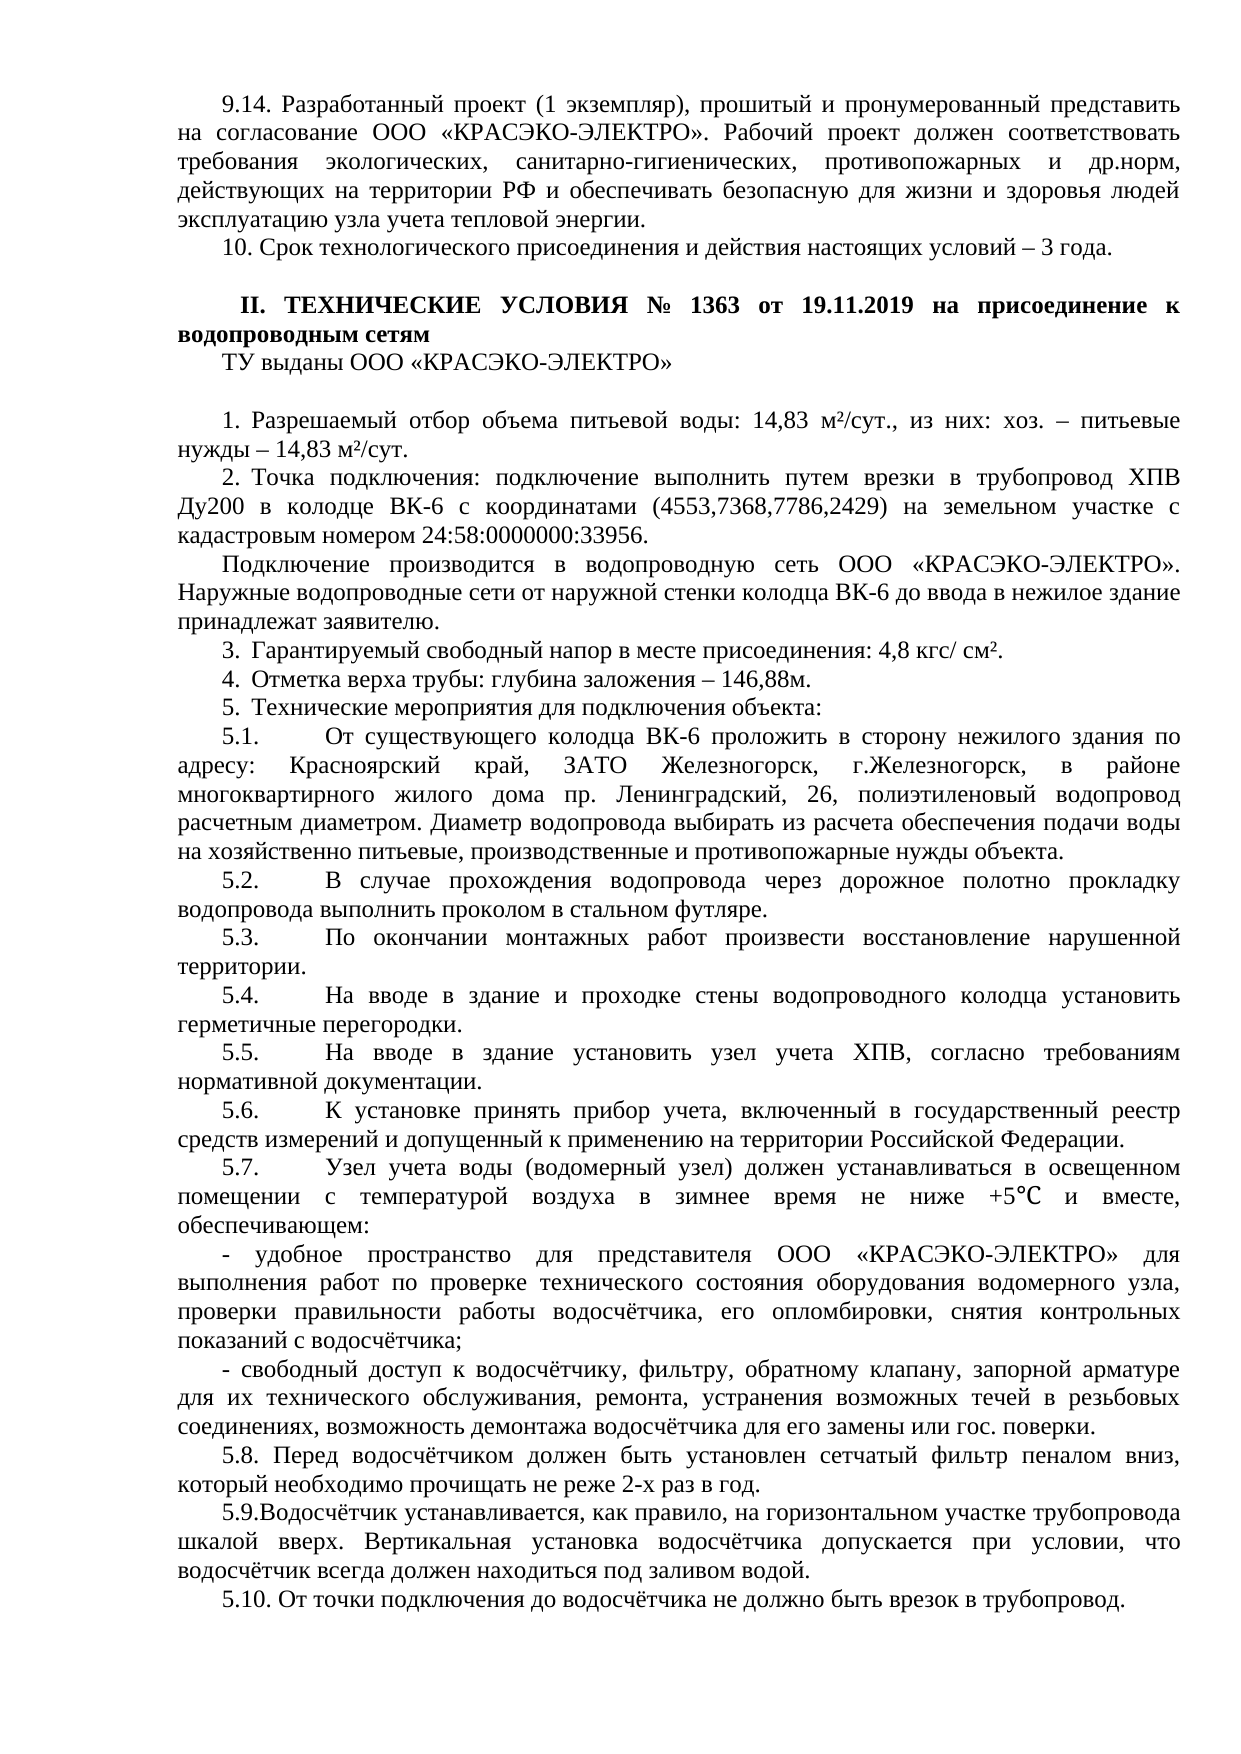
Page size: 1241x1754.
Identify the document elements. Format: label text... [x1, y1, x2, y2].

list Разрешаемый отбор объема питьевой воды: 14,83 м²/сут., из них: хоз. – питьевые нужды – 14,83 м²/сут. [177, 405, 1181, 462]
list 5.10. От точки подключения до водосчётчика не должно быть врезок в трубопровод. [177, 1584, 1181, 1612]
list На вводе в здание и проходке стены водопроводного колодца установить герметичные перегородки. [177, 980, 1181, 1037]
text 9.14. Разработанный проект (1 экземпляр), прошитый и пронумерованный представить на согласование ООО «КРАСЭКО-ЭЛЕКТРО». Рабочий проект должен соответствовать требования экологических, санитарно-гигиенических, противопожарных и др.норм, действующих на территории РФ и обеспечивать безопасную для жизни и здоровья людей эксплуатацию узла учета тепловой энергии. [177, 89, 1181, 232]
list От существующего колодца ВК-6 проложить в сторону нежилого здания по адресу: Красноярский край, ЗАТО Железногорск, г.Железногорск, в районе многоквартирного жилого дома пр. Ленинградский, 26, полиэтиленовый водопровод расчетным диаметром. Диаметр водопровода выбирать из расчета обеспечения подачи воды на хозяйственно питьевые, производственные и противопожарные нужды объекта. [177, 721, 1181, 865]
list В случае прохождения водопровода через дорожное полотно прокладку водопровода выполнить проколом в стальном футляре. [177, 865, 1181, 922]
list - удобное пространство для представителя ООО «КРАСЭКО-ЭЛЕКТРО» для выполнения работ по проверке технического состояния оборудования водомерного узла, проверки правильности работы водосчётчика, его опломбировки, снятия контрольных показаний с водосчётчика; [177, 1239, 1181, 1354]
list По окончании монтажных работ произвести восстановление нарушенной территории. [177, 922, 1181, 980]
list К установке принять прибор учета, включенный в государственный реестр средств измерений и допущенный к применению на территории Российской Федерации. [177, 1095, 1181, 1152]
list 5.9.Водосчётчик устанавливается, как правило, на горизонтальном участке трубопровода шкалой вверх. Вертикальная установка водосчётчика допускается при условии, что водосчётчик всегда должен находиться под заливом водой. [177, 1497, 1181, 1584]
text II. ТЕХНИЧЕСКИЕ УСЛОВИЯ № 1363 от 19.11.2019 на присоединение к водопроводным сетям [177, 290, 1181, 347]
list Подключение производится в водопроводную сеть ООО «КРАСЭКО-ЭЛЕКТРО». Наружные водопроводные сети от наружной стенки колодца ВК-6 до ввода в нежилое здание принадлежат заявителю. [177, 549, 1181, 635]
list Гарантируемый свободный напор в месте присоединения: 4,8 кгс/ см². [177, 635, 1181, 664]
list 5.8. Перед водосчётчиком должен быть установлен сетчатый фильтр пеналом вниз, который необходимо прочищать не реже 2-х раз в год. [177, 1440, 1181, 1497]
list - свободный доступ к водосчётчику, фильтру, обратному клапану, запорной арматуре для их технического обслуживания, ремонта, устранения возможных течей в резьбовых соединениях, возможность демонтажа водосчётчика для его замены или гос. поверки. [177, 1354, 1181, 1440]
list Точка подключения: подключение выполнить путем врезки в трубопровод ХПВ Ду200 в колодце ВК-6 с координатами (4553,7368,7786,2429) на земельном участке с кадастровым номером 24:58:0000000:33956. [177, 462, 1181, 549]
list Технические мероприятия для подключения объекта: [177, 692, 1181, 721]
list Отметка верха трубы: глубина заложения – 146,88м. [177, 664, 1181, 692]
text 10. Срок технологического присоединения и действия настоящих условий – 3 года. [177, 232, 1181, 261]
text ТУ выданы ООО «КРАСЭКО-ЭЛЕКТРО» [177, 347, 1181, 376]
list На вводе в здание установить узел учета ХПВ, согласно требованиям нормативной документации. [177, 1037, 1181, 1095]
list Узел учета воды (водомерный узел) должен устанавливаться в освещенном помещении с температурой воздуха в зимнее время не ниже +5℃ и вместе, обеспечивающем: [177, 1152, 1181, 1239]
